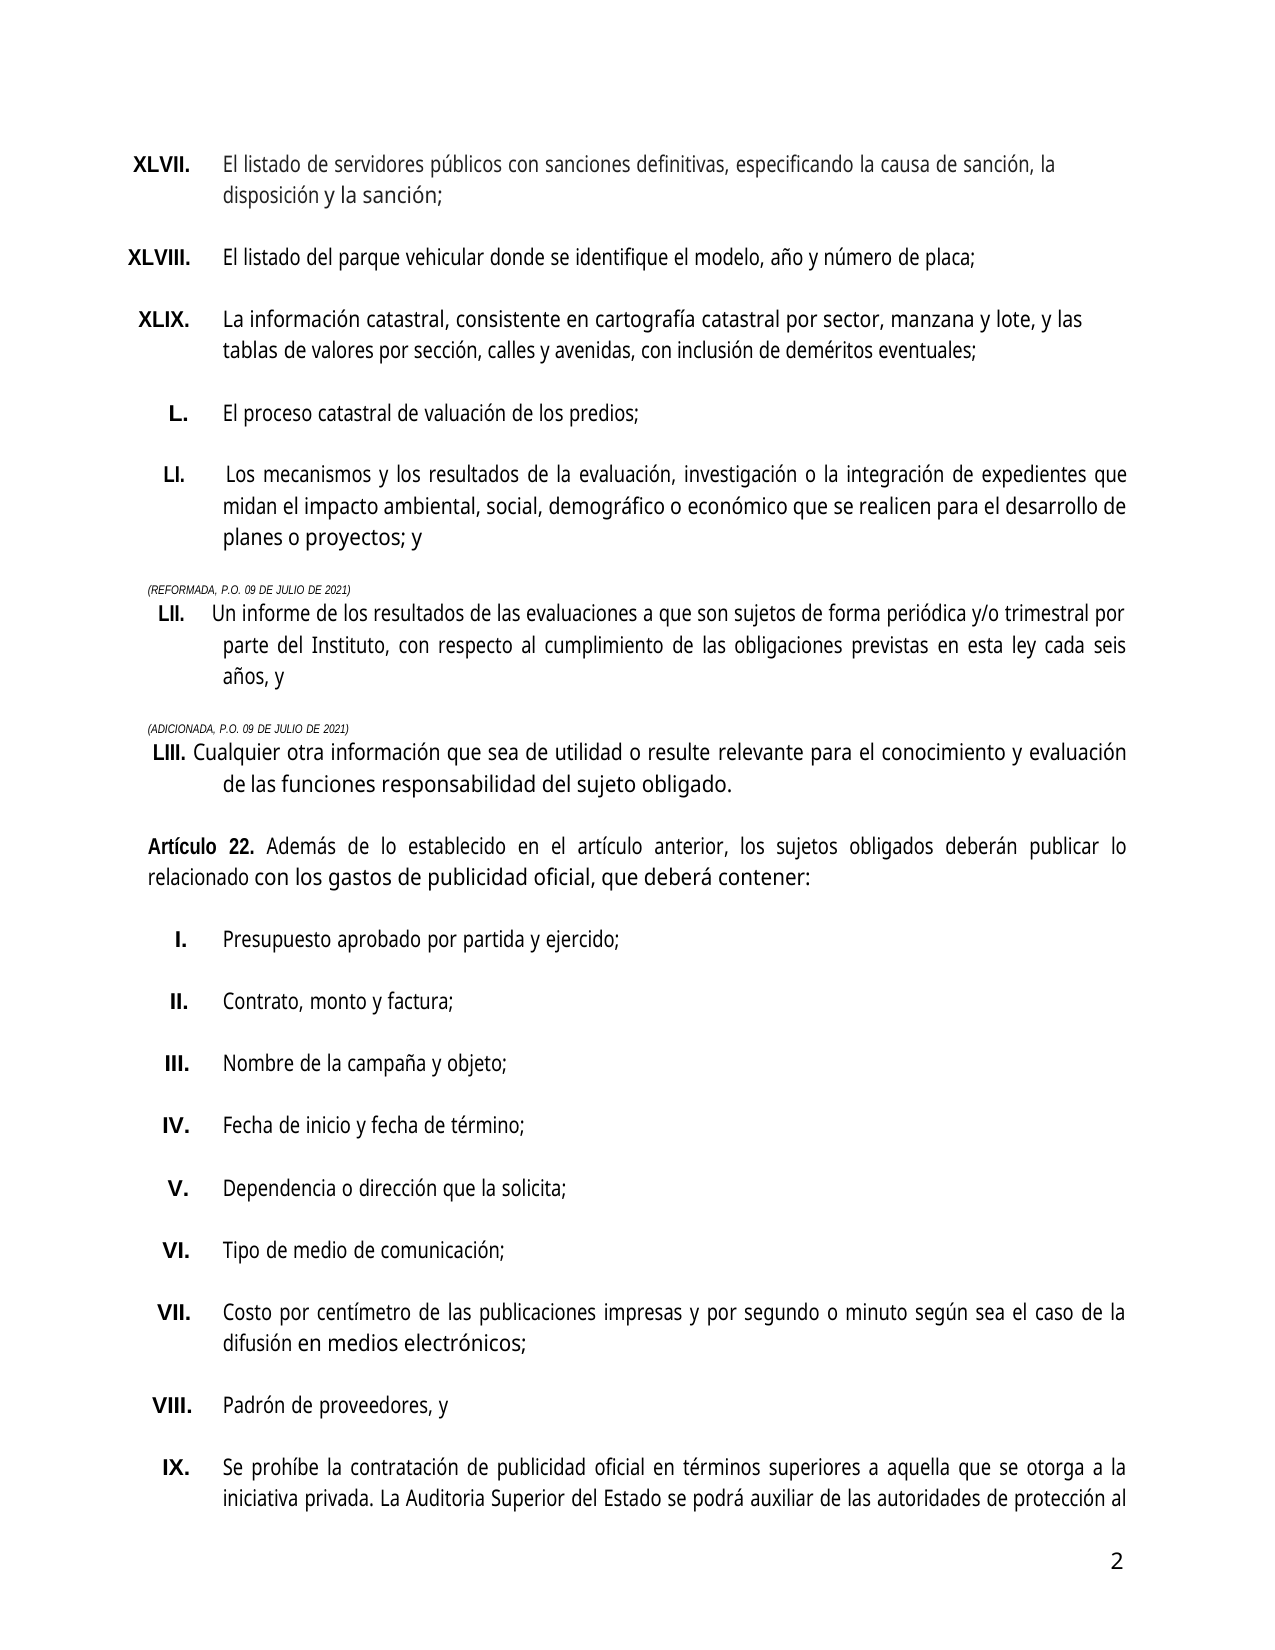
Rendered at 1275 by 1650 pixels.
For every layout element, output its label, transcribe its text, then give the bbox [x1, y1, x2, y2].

list Dependencia o dirección que la solicita; [167, 1172, 1139, 1203]
list Costo por centímetro de las publicaciones impresas y por segundo o minuto según sea el caso de la difusión en medios electrónicos; [157, 1296, 1127, 1358]
list Tipo de medio de comunicación; [162, 1233, 1139, 1265]
text LII. Un informe de los resultados de las evaluaciones a que son sujetos de forma periódica y/o trimestral por parte del Instituto, con respecto al cumplimiento de las obligaciones previstas en esta ley cada seis años, y [158, 597, 1127, 691]
text LIII. Cualquier otra información que sea de utilidad o resulte relevante para el conocimiento y evaluación de las funciones responsabilidad del sujeto obligado. [153, 736, 1128, 799]
text Artículo 22. Además de lo establecido en el artículo anterior, los sujetos obligados deberán publicar lo relacionado con los gastos de publicidad oficial, que deberá contener: [148, 830, 1127, 892]
text (ADICIONADA, P.O. 09 DE JULIO DE 2021) [148, 722, 1139, 736]
text XLVIII. El listado del parque vehicular donde se identifique el modelo, año y número de placa; [128, 241, 1139, 272]
text XLIX. La información catastral, consistente en cartografía catastral por sector, manzana y lote, y las tablas de valores por sección, calles y avenidas, con inclusión de deméritos eventuales; [138, 303, 1127, 366]
list El proceso catastral de valuación de los predios; [168, 396, 1139, 428]
list Padrón de proveedores, y [152, 1389, 1139, 1420]
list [162, 1451, 1127, 1514]
list Presupuesto aprobado por partida y ejercido; [174, 923, 1139, 954]
text (REFORMADA, P.O. 09 DE JULIO DE 2021) [148, 583, 1139, 597]
list Nombre de la campaña y objeto; [164, 1047, 1139, 1078]
list Fecha de inicio y fecha de término; [162, 1109, 1139, 1141]
list Contrato, monto y factura; [169, 985, 1139, 1016]
text LI. Los mecanismos y los resultados de la evaluación, investigación o la integración de expedientes que midan el impacto ambiental, social, demográfico o económico que se realicen para el desarrollo de planes o proyectos; y [163, 458, 1127, 552]
text XLVII. El listado de servidores públicos con sanciones definitivas, especificando la causa de sanción, la disposición y la sanción; [133, 148, 1127, 210]
